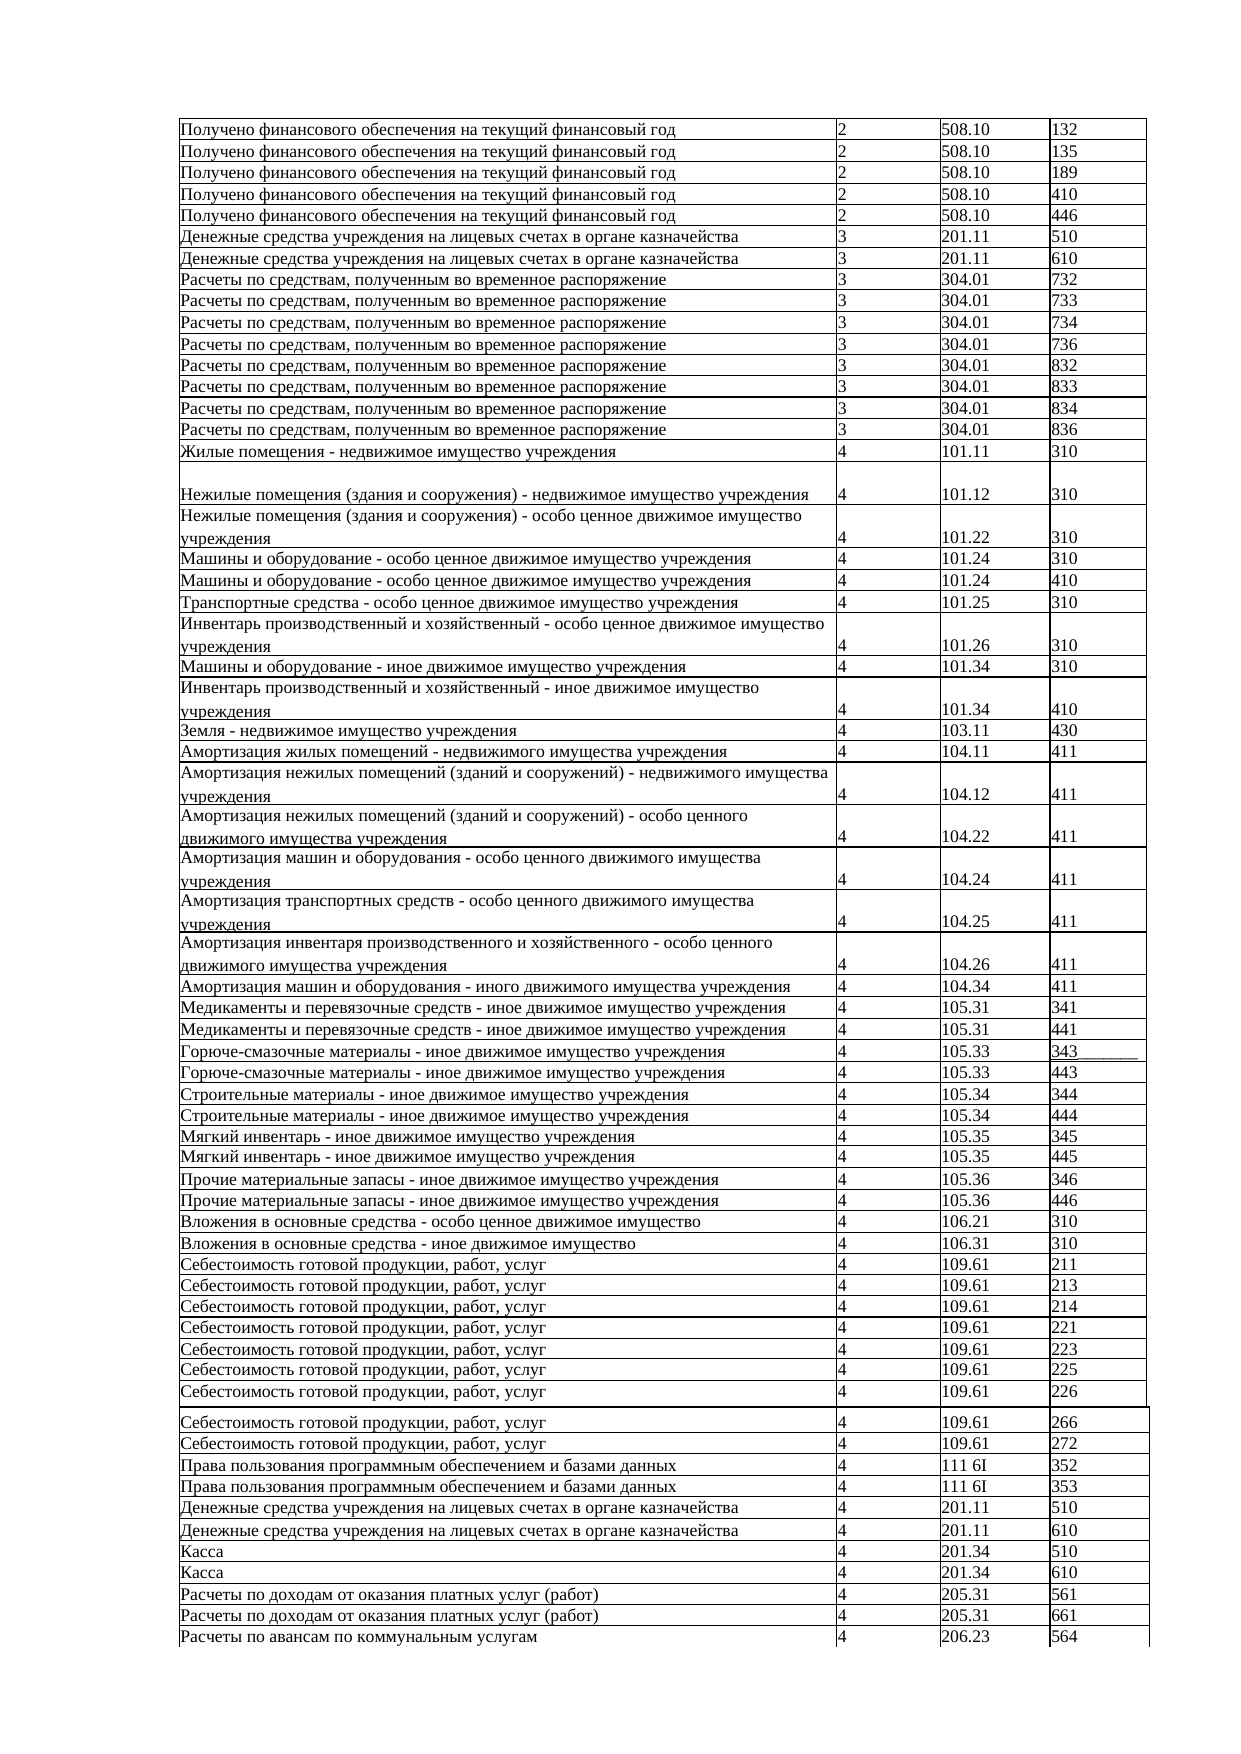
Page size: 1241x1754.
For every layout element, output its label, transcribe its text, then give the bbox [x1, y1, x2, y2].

table_cell Строительные материалы - иное движимое имущество учреждения [180, 1105, 836, 1125]
table_cell 4 [837, 1381, 940, 1406]
table_cell 4 [837, 890, 940, 931]
table_cell 109.61 [941, 1408, 1049, 1432]
table_cell 310 [1051, 613, 1146, 655]
table_cell 733 [1051, 290, 1146, 311]
table_cell Горюче-смазочные материалы - иное движимое имущество учреждения [180, 1062, 836, 1082]
table_cell Земля - недвижимое имущество учреждения [180, 720, 836, 740]
table_cell 4 [837, 656, 940, 676]
table_cell 109.61 [941, 1433, 1049, 1453]
table_cell 4 [837, 505, 940, 547]
table_cell 304.01 [941, 419, 1049, 439]
table_cell 4 [837, 462, 940, 504]
table_cell Амортизация машин и оборудования - особо ценного движимого имущества учреждения [180, 848, 836, 889]
table_cell 411 [1051, 741, 1146, 761]
table_cell 213 [1051, 1275, 1146, 1295]
table_cell Амортизация транспортных средств - особо ценного движимого имущества учреждения [180, 890, 836, 931]
table_cell Получено финансового обеспечения на текущий финансовый год [180, 205, 836, 225]
table_cell 106.31 [941, 1233, 1049, 1253]
table_cell Себестоимость готовой продукции, работ, услуг [180, 1359, 836, 1380]
table_cell Права пользования программным обеспечением и базами данных [180, 1476, 836, 1496]
table_cell 103.11 [941, 720, 1049, 740]
table_cell 310 [1051, 440, 1146, 461]
table_cell 310 [1051, 1211, 1146, 1232]
table_cell 4 [837, 1408, 940, 1432]
table_cell 105.36 [941, 1168, 1049, 1189]
table_cell 201.34 [941, 1541, 1049, 1561]
table_cell 205.31 [941, 1605, 1049, 1625]
table_cell 109.61 [941, 1254, 1049, 1274]
table_cell 101.24 [941, 570, 1049, 590]
table_cell Нежилые помещения (здания и сооружения) - недвижимое имущество учреждения [180, 462, 836, 504]
table_cell Касса [180, 1541, 836, 1561]
table_cell 443 [1051, 1062, 1146, 1082]
table_cell Нежилые помещения (здания и сооружения) - особо ценное движимое имущество учреждения [180, 505, 836, 547]
table_cell 109.61 [941, 1381, 1049, 1406]
table_cell 344 [1051, 1083, 1146, 1104]
table_cell 4 [837, 975, 940, 996]
table_cell Расчеты по средствам, полученным во временное распоряжение [180, 355, 836, 375]
table_cell 3 [837, 226, 940, 247]
table_cell 4 [837, 1146, 940, 1167]
table_cell Денежные средства учреждения на лицевых счетах в органе казначейства [180, 1497, 836, 1518]
table_cell 304.01 [941, 269, 1049, 289]
table_cell 3 [837, 248, 940, 268]
table_cell 105.34 [941, 1083, 1049, 1104]
table_cell 4 [837, 1040, 940, 1061]
table_cell 223 [1051, 1339, 1146, 1358]
table_cell Себестоимость готовой продукции, работ, услуг [180, 1339, 836, 1358]
table_cell 4 [837, 1359, 940, 1380]
table_cell 4 [837, 1105, 940, 1125]
table_cell 4 [837, 1433, 940, 1453]
table_cell 105.33 [941, 1040, 1049, 1061]
table_cell Амортизация машин и оборудования - иного движимого имущества учреждения [180, 975, 836, 996]
table_cell 4 [837, 1126, 940, 1145]
table_cell Транспортные средства - особо ценное движимое имущество учреждения [180, 591, 836, 612]
table_cell 4 [837, 1497, 940, 1518]
table_cell 3 [837, 419, 940, 439]
table_cell 510 [1051, 226, 1146, 247]
table_cell 410 [1051, 184, 1146, 204]
table_cell 4 [837, 591, 940, 612]
table_cell Расчеты по доходам от оказания платных услуг (работ) [180, 1605, 836, 1625]
table_cell 4 [837, 1211, 940, 1232]
table_cell 4 [837, 1083, 940, 1104]
table_cell 4 [837, 805, 940, 846]
table_cell 4 [837, 440, 940, 461]
table_cell 561 [1051, 1584, 1149, 1604]
table_cell 410 [1051, 678, 1146, 719]
table_cell 101.11 [941, 440, 1049, 461]
table_cell 104.34 [941, 975, 1049, 996]
table_cell 4 [837, 848, 940, 889]
table_cell 272 [1051, 1433, 1149, 1453]
table_cell Расчеты по средствам, полученным во временное распоряжение [180, 290, 836, 311]
table_cell 346 [1051, 1168, 1146, 1189]
table_cell 4 [837, 1541, 940, 1561]
table_cell 214 [1051, 1296, 1146, 1316]
table_cell 3 [837, 334, 940, 354]
table_cell 221 [1051, 1318, 1146, 1337]
table_cell 310 [1051, 462, 1146, 504]
table_cell Медикаменты и перевязочные средств - иное движимое имущество учреждения [180, 997, 836, 1018]
table_cell 111 6I [941, 1476, 1049, 1496]
table_cell Амортизация инвентаря производственного и хозяйственного - особо ценного движимого имущества учреждения [180, 933, 836, 974]
table_cell 411 [1051, 975, 1146, 996]
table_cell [180, 140, 836, 161]
table_cell 4 [837, 548, 940, 568]
table_cell 4 [837, 1584, 940, 1604]
table_cell 101.24 [941, 548, 1049, 568]
table_cell Вложения в основные средства - иное движимое имущество [180, 1233, 836, 1253]
table_cell Амортизация нежилых помещений (зданий и сооружений) - недвижимого имущества учреждения [180, 763, 836, 804]
table_cell 109.61 [941, 1275, 1049, 1295]
table_cell Прочие материальные запасы - иное движимое имущество учреждения [180, 1190, 836, 1210]
table_cell Себестоимость готовой продукции, работ, услуг [180, 1318, 836, 1337]
table_cell 2 [837, 184, 940, 204]
table_cell 4 [837, 1476, 940, 1496]
table_cell Расчеты по средствам, полученным во временное распоряжение [180, 376, 836, 396]
table_cell Денежные средства учреждения на лицевых счетах в органе казначейства [180, 248, 836, 268]
table_cell 4 [837, 763, 940, 804]
table_cell 304.01 [941, 290, 1049, 311]
table_cell Права пользования программным обеспечением и базами данных [180, 1454, 836, 1475]
table_cell 411 [1051, 933, 1146, 974]
table_cell 2 [837, 162, 940, 183]
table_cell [180, 1626, 836, 1647]
table_cell 345 [1051, 1126, 1146, 1145]
table_cell 4 [837, 1339, 940, 1358]
table_cell 211 [1051, 1254, 1146, 1274]
table_cell 610 [1051, 1562, 1149, 1583]
table_cell 304.01 [941, 398, 1049, 418]
table_cell 661 [1051, 1605, 1149, 1625]
table_cell 411 [1051, 848, 1146, 889]
table_cell Себестоимость готовой продукции, работ, услуг [180, 1296, 836, 1316]
table_cell 734 [1051, 312, 1146, 332]
table_cell Денежные средства учреждения на лицевых счетах в органе казначейства [180, 226, 836, 247]
table_cell 4 [837, 1275, 940, 1295]
table_cell 508.10 [941, 140, 1049, 161]
table_cell 352 [1051, 1454, 1149, 1475]
table_cell 104.11 [941, 741, 1049, 761]
table_cell 304.01 [941, 355, 1049, 375]
table_cell 4 [837, 678, 940, 719]
table_cell 205.31 [941, 1584, 1049, 1604]
table_cell Мягкий инвентарь - иное движимое имущество учреждения [180, 1146, 836, 1167]
table_cell 105.33 [941, 1062, 1049, 1082]
table_cell 3 [837, 376, 940, 396]
table_cell 105.36 [941, 1190, 1049, 1210]
table_cell Денежные средства учреждения на лицевых счетах в органе казначейства [180, 1519, 836, 1540]
table_cell 3 [837, 398, 940, 418]
table_cell Инвентарь производственный и хозяйственный - особо ценное движимое имущество учреждения [180, 613, 836, 655]
table_cell 104.12 [941, 763, 1049, 804]
table_cell 411 [1051, 763, 1146, 804]
table_cell 310 [1051, 1233, 1146, 1253]
table_cell 508.10 [941, 162, 1049, 183]
table_cell 4 [837, 1233, 940, 1253]
table_cell 132 [1051, 119, 1146, 139]
table_cell 2 [837, 205, 940, 225]
table_cell 343 [1051, 1040, 1146, 1061]
table_cell 510 [1051, 1541, 1149, 1561]
table_cell 206.23 [941, 1626, 1049, 1647]
table_cell Медикаменты и перевязочные средств - иное движимое имущество учреждения [180, 1019, 836, 1039]
table_cell 510 [1051, 1497, 1149, 1518]
table_cell 225 [1051, 1359, 1146, 1380]
table_cell 101.25 [941, 591, 1049, 612]
table_cell 4 [837, 997, 940, 1018]
table_cell 201.11 [941, 1497, 1049, 1518]
table_cell Вложения в основные средства - особо ценное движимое имущество [180, 1211, 836, 1232]
table_cell Себестоимость готовой продукции, работ, услуг [180, 1254, 836, 1274]
table_cell Себестоимость готовой продукции, работ, услуг [180, 1433, 836, 1453]
table_cell 508.10 [941, 119, 1049, 139]
table_cell 4 [837, 720, 940, 740]
table_cell 109.61 [941, 1359, 1049, 1380]
table_cell Машины и оборудование - особо ценное движимое имущество учреждения [180, 548, 836, 568]
table_cell 445 [1051, 1146, 1146, 1167]
table_cell 105.35 [941, 1146, 1049, 1167]
table_cell 341 [1051, 997, 1146, 1018]
table_cell Машины и оборудование - иное движимое имущество учреждения [180, 656, 836, 676]
table_cell Инвентарь производственный и хозяйственный - иное движимое имущество учреждения [180, 678, 836, 719]
table_cell 508.10 [941, 205, 1049, 225]
table_cell Амортизация жилых помещений - недвижимого имущества учреждения [180, 741, 836, 761]
table_cell 410 [1051, 570, 1146, 590]
table_cell Амортизация нежилых помещений (зданий и сооружений) - особо ценного движимого имущества учреждения [180, 805, 836, 846]
table_cell 4 [837, 933, 940, 974]
table_cell Себестоимость готовой продукции, работ, услуг [180, 1381, 836, 1406]
table_cell 4 [837, 613, 940, 655]
table_cell Расчеты по средствам, полученным во временное распоряжение [180, 334, 836, 354]
table_cell 4 [837, 1190, 940, 1210]
table_cell Строительные материалы - иное движимое имущество учреждения [180, 1083, 836, 1104]
table_cell Себестоимость готовой продукции, работ, услуг [180, 1408, 836, 1432]
table_cell 105.31 [941, 997, 1049, 1018]
table_cell 104.25 [941, 890, 1049, 931]
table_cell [180, 119, 836, 139]
table_cell 4 [837, 1605, 940, 1625]
table_cell 109.61 [941, 1296, 1049, 1316]
table_cell 4 [837, 570, 940, 590]
table_cell 4 [837, 1318, 940, 1337]
table_cell 4 [837, 1019, 940, 1039]
table_cell Прочие материальные запасы - иное движимое имущество учреждения [180, 1168, 836, 1189]
table_cell 201.34 [941, 1562, 1049, 1583]
table_cell Расчеты по средствам, полученным во временное распоряжение [180, 419, 836, 439]
table_cell 833 [1051, 376, 1146, 396]
table_cell 411 [1051, 805, 1146, 846]
table_cell 226 [1051, 1381, 1146, 1406]
table_cell 4 [837, 1168, 940, 1189]
table_cell 430 [1051, 720, 1146, 740]
table_cell 106.21 [941, 1211, 1049, 1232]
table_cell 4 [837, 1454, 940, 1475]
table_cell Мягкий инвентарь - иное движимое имущество учреждения [180, 1126, 836, 1145]
table_cell 201.11 [941, 226, 1049, 247]
table_cell 4 [837, 1626, 940, 1647]
table_cell 3 [837, 355, 940, 375]
table_cell Себестоимость готовой продукции, работ, услуг [180, 1275, 836, 1295]
table_cell 2 [837, 140, 940, 161]
table_cell 834 [1051, 398, 1146, 418]
table_cell 101.34 [941, 656, 1049, 676]
table_cell 444 [1051, 1105, 1146, 1125]
table_cell 3 [837, 312, 940, 332]
table_cell 411 [1051, 890, 1146, 931]
table_cell Жилые помещения - недвижимое имущество учреждения [180, 440, 836, 461]
table_cell 304.01 [941, 312, 1049, 332]
table_cell 101.22 [941, 505, 1049, 547]
table_cell 201.11 [941, 1519, 1049, 1540]
table_cell 101.34 [941, 678, 1049, 719]
table_cell 564 [1051, 1626, 1149, 1647]
table_cell Расчеты по средствам, полученным во временное распоряжение [180, 312, 836, 332]
table_cell 304.01 [941, 376, 1049, 396]
table_cell 105.31 [941, 1019, 1049, 1039]
table_cell 4 [837, 741, 940, 761]
table_cell 610 [1051, 248, 1146, 268]
table_cell 109.61 [941, 1318, 1049, 1337]
table_cell 4 [837, 1562, 940, 1583]
table_cell 2 [837, 119, 940, 139]
table_cell 310 [1051, 505, 1146, 547]
table_cell 353 [1051, 1476, 1149, 1496]
table_cell 836 [1051, 419, 1146, 439]
table_cell 446 [1051, 1190, 1146, 1210]
table_cell 832 [1051, 355, 1146, 375]
table_cell 105.35 [941, 1126, 1049, 1145]
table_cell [180, 162, 836, 183]
table_cell 4 [837, 1296, 940, 1316]
table_cell 310 [1051, 591, 1146, 612]
table_cell 446 [1051, 205, 1146, 225]
table_cell 189 [1051, 162, 1146, 183]
table_cell 104.22 [941, 805, 1049, 846]
table_cell Расчеты по доходам от оказания платных услуг (работ) [180, 1584, 836, 1604]
table_cell Касса [180, 1562, 836, 1583]
table_cell Расчеты по средствам, полученным во временное распоряжение [180, 398, 836, 418]
table_cell 4 [837, 1062, 940, 1082]
table_cell 310 [1051, 656, 1146, 676]
table_cell 266 [1051, 1408, 1149, 1432]
table_cell 104.24 [941, 848, 1049, 889]
table_cell 4 [837, 1519, 940, 1540]
table_cell Расчеты по средствам, полученным во временное распоряжение [180, 269, 836, 289]
table_cell 732 [1051, 269, 1146, 289]
table_cell 508.10 [941, 184, 1049, 204]
table_cell 109.61 [941, 1339, 1049, 1358]
table_cell 3 [837, 269, 940, 289]
table_cell Горюче-смазочные материалы - иное движимое имущество учреждения [180, 1040, 836, 1061]
table_cell 3 [837, 290, 940, 311]
table_cell 111 6I [941, 1454, 1049, 1475]
table_cell 101.12 [941, 462, 1049, 504]
table_cell 736 [1051, 334, 1146, 354]
table_cell 4 [837, 1254, 940, 1274]
table_cell Машины и оборудование - особо ценное движимое имущество учреждения [180, 570, 836, 590]
table_cell 201.11 [941, 248, 1049, 268]
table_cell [180, 184, 836, 204]
table_cell 105.34 [941, 1105, 1049, 1125]
table_cell 610 [1051, 1519, 1149, 1540]
table_cell 101.26 [941, 613, 1049, 655]
table_cell 310 [1051, 548, 1146, 568]
table_cell 104.26 [941, 933, 1049, 974]
table_cell 135 [1051, 140, 1146, 161]
table_cell 441 [1051, 1019, 1146, 1039]
table_cell 304.01 [941, 334, 1049, 354]
